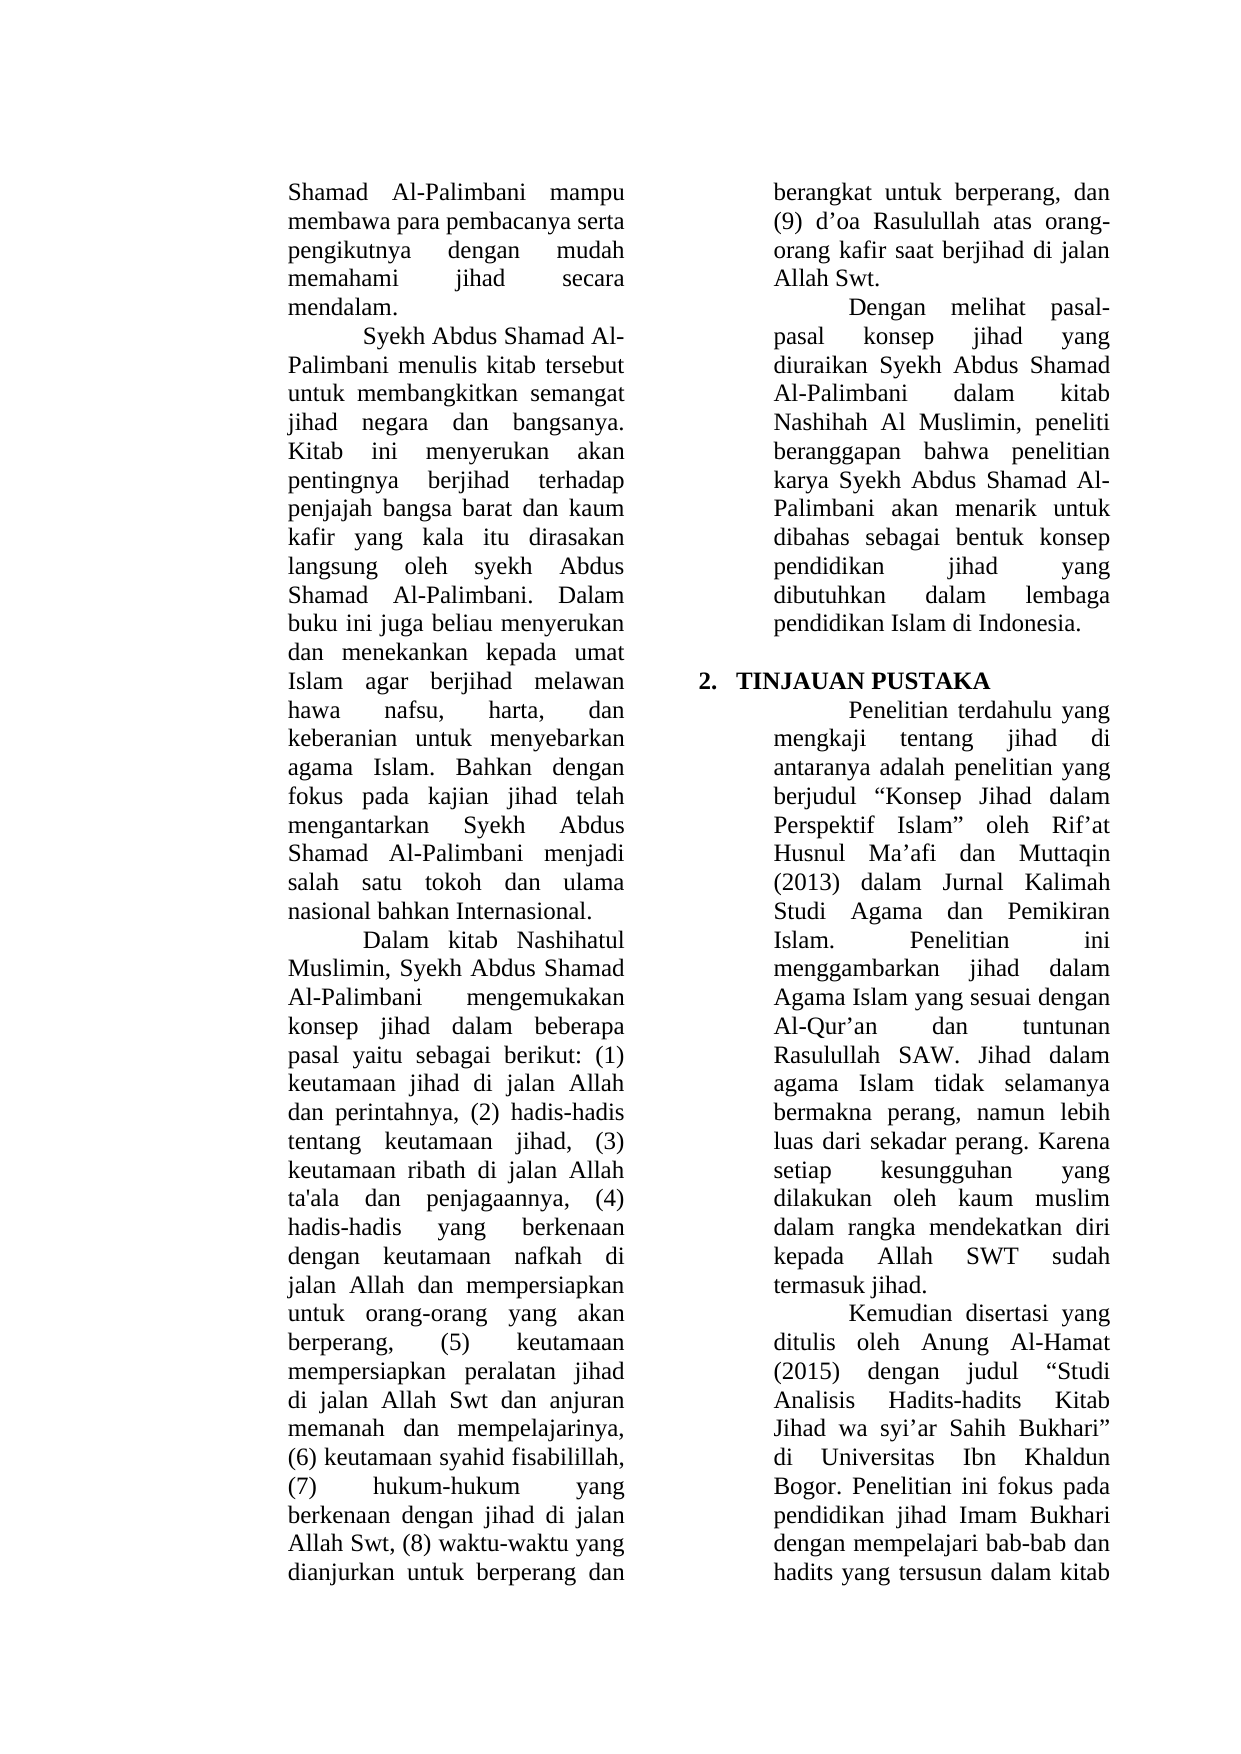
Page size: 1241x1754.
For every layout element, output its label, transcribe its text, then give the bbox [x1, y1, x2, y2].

text Penelitian terdahulu yang mengkaji tentang jihad di antaranya adalah penelitian yang berjudul “Konsep Jihad dalam Perspektif Islam” oleh Rif’at Husnul Ma’afi dan Muttaqin (2013) dalam Jurnal Kalimah Studi Agama dan Pemikiran Islam. Penelitian ini menggambarkan jihad dalam Agama Islam yang sesuai dengan Al-Qur’an dan tuntunan Rasulullah SAW. Jihad dalam agama Islam tidak selamanya bermakna perang, namun lebih luas dari sekadar perang. Karena setiap kesungguhan yang dilakukan oleh kaum muslim dalam rangka mendekatkan diri kepada Allah SWT sudah termasuk jihad. [773, 695, 1110, 1298]
list TINJAUAN PUSTAKA [698, 666, 1110, 695]
text Syekh Abdus Shamad Al-Palimbani menulis kitab tersebut untuk membangkitkan semangat jihad negara dan bangsanya. Kitab ini menyerukan akan pentingnya berjihad terhadap penjajah bangsa barat dan kaum kafir yang kala itu dirasakan langsung oleh syekh Abdus Shamad Al-Palimbani. Dalam buku ini juga beliau menyerukan dan menekankan kepada umat Islam agar berjihad melawan hawa nafsu, harta, dan keberanian untuk menyebarkan agama Islam. Bahkan dengan fokus pada kajian jihad telah mengantarkan Syekh Abdus Shamad Al-Palimbani menjadi salah satu tokoh dan ulama nasional bahkan Internasional. [288, 321, 624, 925]
text Dengan melihat pasal-pasal konsep jihad yang diuraikan Syekh Abdus Shamad Al-Palimbani dalam kitab Nashihah Al Muslimin, peneliti beranggapan bahwa penelitian karya Syekh Abdus Shamad Al-Palimbani akan menarik untuk dibahas sebagai bentuk konsep pendidikan jihad yang dibutuhkan dalam lembaga pendidikan Islam di Indonesia. [773, 292, 1110, 637]
text Dalam kitab Nashihatul Muslimin, Syekh Abdus Shamad Al-Palimbani mengemukakan konsep jihad dalam beberapa pasal yaitu sebagai berikut: (1) keutamaan jihad di jalan Allah dan perintahnya, (2) hadis-hadis tentang keutamaan jihad, (3) keutamaan ribath di jalan Allah ta'ala dan penjagaannya, (4) hadis-hadis yang berkenaan dengan keutamaan nafkah di jalan Allah dan mempersiapkan untuk orang-orang yang akan berperang, (5) keutamaan mempersiapkan peralatan jihad di jalan Allah Swt dan anjuran memanah dan mempelajarinya, (6) keutamaan syahid fisabilillah, (7) hukum-hukum yang berkenaan dengan jihad di jalan Allah Swt, (8) waktu-waktu yang dianjurkan untuk berperang dan berangkat untuk berperang, dan (9) d’oa Rasulullah atas orang-orang kafir saat berjihad di jalan Allah Swt. [288, 925, 624, 1586]
